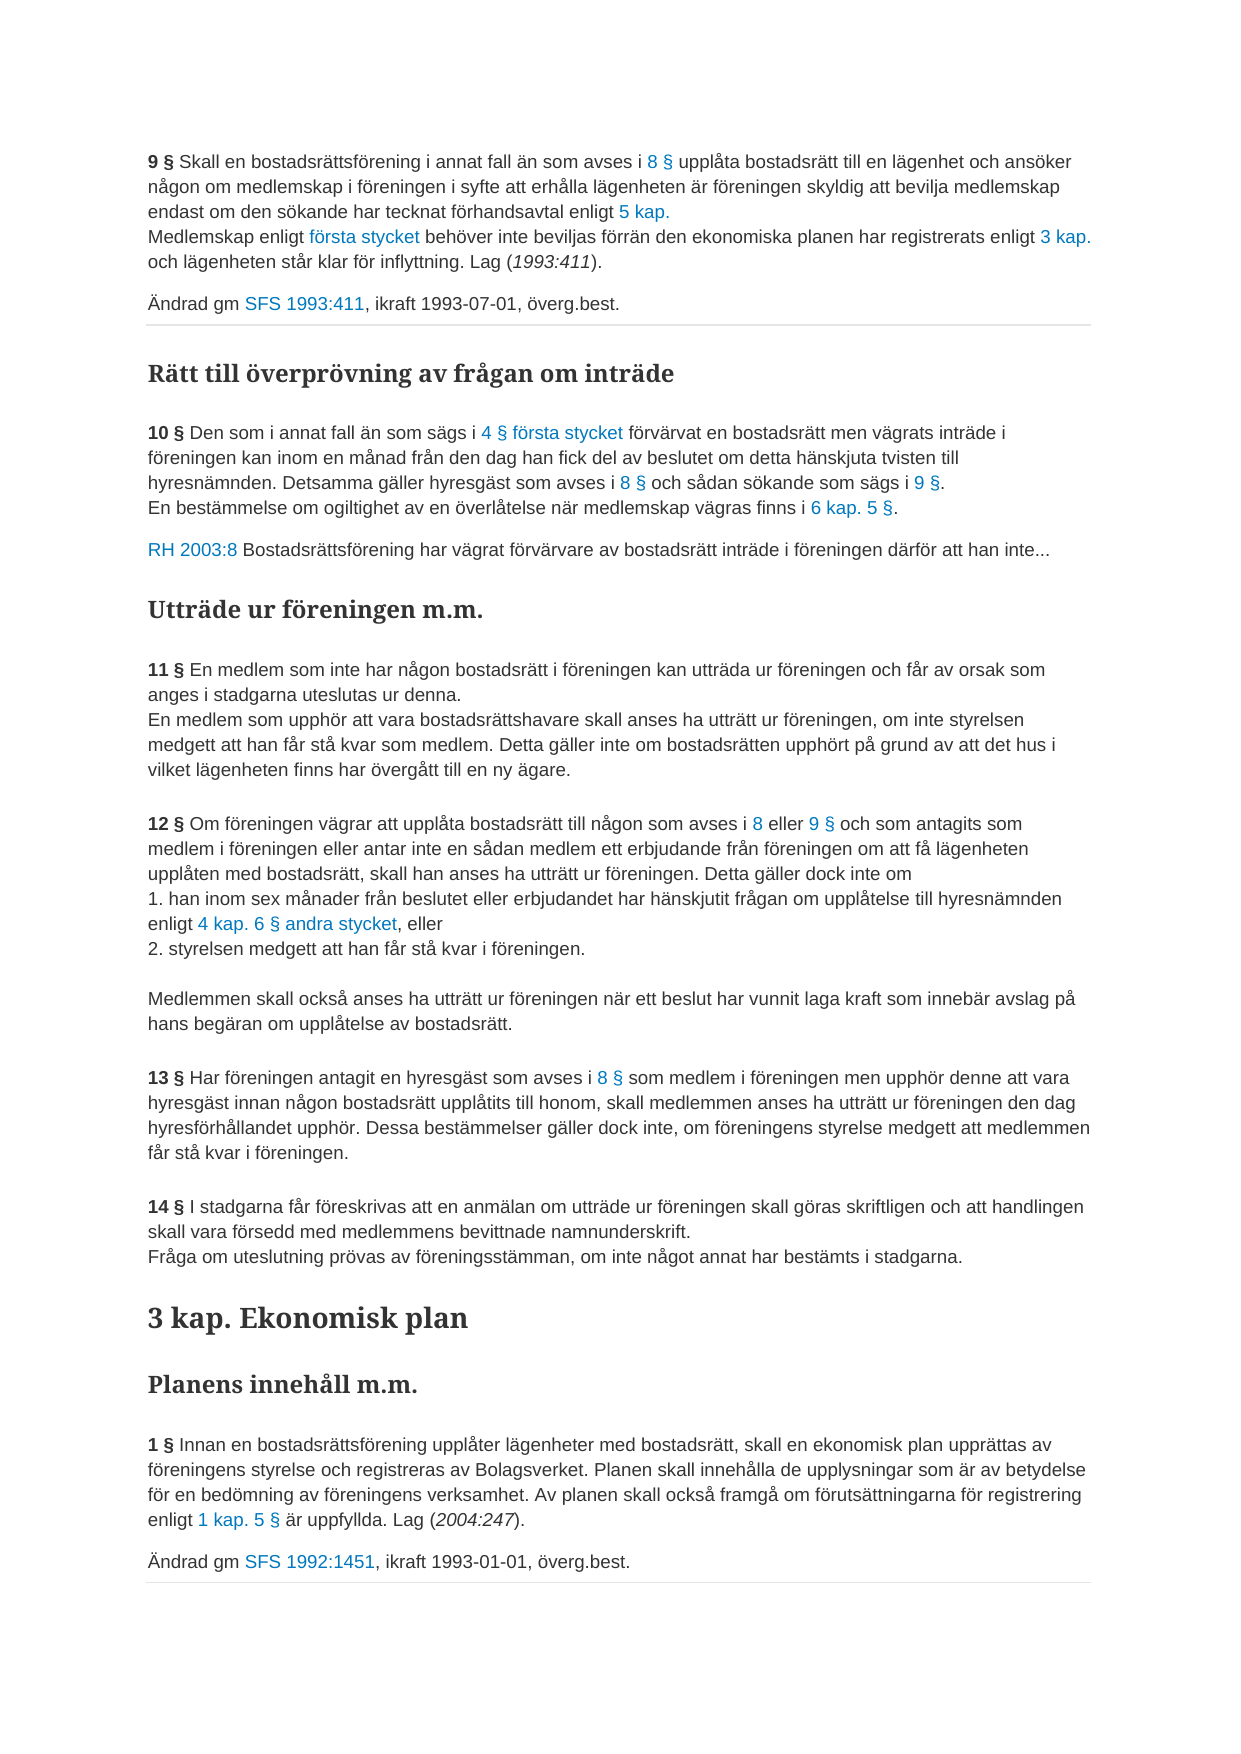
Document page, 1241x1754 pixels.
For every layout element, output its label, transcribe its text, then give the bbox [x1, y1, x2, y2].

text 1 § Innan en bostadsrättsförening upplåter lägenheter med bostadsrätt, skall en ekonomisk plan upprättas av föreningens styrelse och registreras av Bolagsverket. Planen skall innehålla de upplysningar som är av betydelse för en bedömning av föreningens verksamhet. Av planen skall också framgå om förutsättningarna för registrering enligt 1 kap. 5 § är uppfyllda. Lag (2004:247). [148, 1430, 1093, 1530]
text Planens innehåll m.m. [148, 1366, 1093, 1401]
text 9 § Skall en bostadsrättsförening i annat fall än som avses i 8 § upplåta bostadsrätt till en lägenhet och ansöker någon om medlemskap i föreningen i syfte att erhålla lägenheten är föreningen skyldig att bevilja medlemskap endast om den sökande har tecknat förhandsavtal enligt 5 kap. Medlemskap enligt första stycket behöver inte beviljas förrän den ekonomiska planen har registrerats enligt 3 kap. och lägenheten står klar för inflyttning. Lag (1993:411). [148, 148, 1093, 273]
text 13 § Har föreningen antagit en hyresgäst som avses i 8 § som medlem i föreningen men upphör denne att vara hyresgäst innan någon bostadsrätt upplåtits till honom, skall medlemmen anses ha utträtt ur föreningen den dag hyresförhållandet upphör. Dessa bestämmelser gäller dock inte, om föreningens styrelse medgett att medlemmen får stå kvar i föreningen. [148, 1063, 1093, 1163]
text 12 § Om föreningen vägrar att upplåta bostadsrätt till någon som avses i 8 eller 9 § och som antagits som medlem i föreningen eller antar inte en sådan medlem ett erbjudande från föreningen om att få lägenheten upplåten med bostadsrätt, skall han anses ha utträtt ur föreningen. Detta gäller dock inte om 1. han inom sex månader från beslutet eller erbjudandet har hänskjutit frågan om upplåtelse till hyresnämnden enligt 4 kap. 6 § andra stycket, eller 2. styrelsen medgett att han får stå kvar i föreningen. Medlemmen skall också anses ha utträtt ur föreningen när ett beslut har vunnit laga kraft som innebär avslag på hans begäran om upplåtelse av bostadsrätt. [148, 809, 1093, 1034]
table_header RH 2003:8 Bostadsrättsförening har vägrat förvärvare av bostadsrätt inträde i föreningen därför att han inte... [146, 534, 1058, 562]
table_header Ändrad gm SFS 1992:1451, ikraft 1993-01-01, överg.best. [146, 1546, 1091, 1581]
text 11 § En medlem som inte har någon bostadsrätt i föreningen kan utträda ur föreningen och får av orsak som anges i stadgarna uteslutas ur denna. En medlem som upphör att vara bostadsrättshavare skall anses ha utträtt ur föreningen, om inte styrelsen medgett att han får stå kvar som medlem. Detta gäller inte om bostadsrätten upphört på grund av att det hus i vilket lägenheten finns har övergått till en ny ägare. [148, 655, 1093, 780]
text Rätt till överprövning av frågan om inträde [148, 355, 1093, 389]
text Utträde ur föreningen m.m. [148, 591, 1093, 626]
text 14 § I stadgarna får föreskrivas att en anmälan om utträde ur föreningen skall göras skriftligen och att handlingen skall vara försedd med medlemmens bevittnade namnunderskrift. Fråga om uteslutning prövas av föreningsstämman, om inte något annat har bestämts i stadgarna. [148, 1192, 1093, 1267]
text 10 § Den som i annat fall än som sägs i 4 § första stycket förvärvat en bostadsrätt men vägrats inträde i föreningen kan inom en månad från den dag han fick del av beslutet om detta hänskjuta tvisten till hyresnämnden. Detsamma gäller hyresgäst som avses i 8 § och sådan sökande som sägs i 9 §. En bestämmelse om ogiltighet av en överlåtelse när medlemskap vägras finns i 6 kap. 5 §. [148, 418, 1093, 518]
table_header Ändrad gm SFS 1993:411, ikraft 1993-07-01, överg.best. [146, 288, 1091, 324]
text 3 kap. Ekonomisk plan [148, 1297, 1093, 1337]
